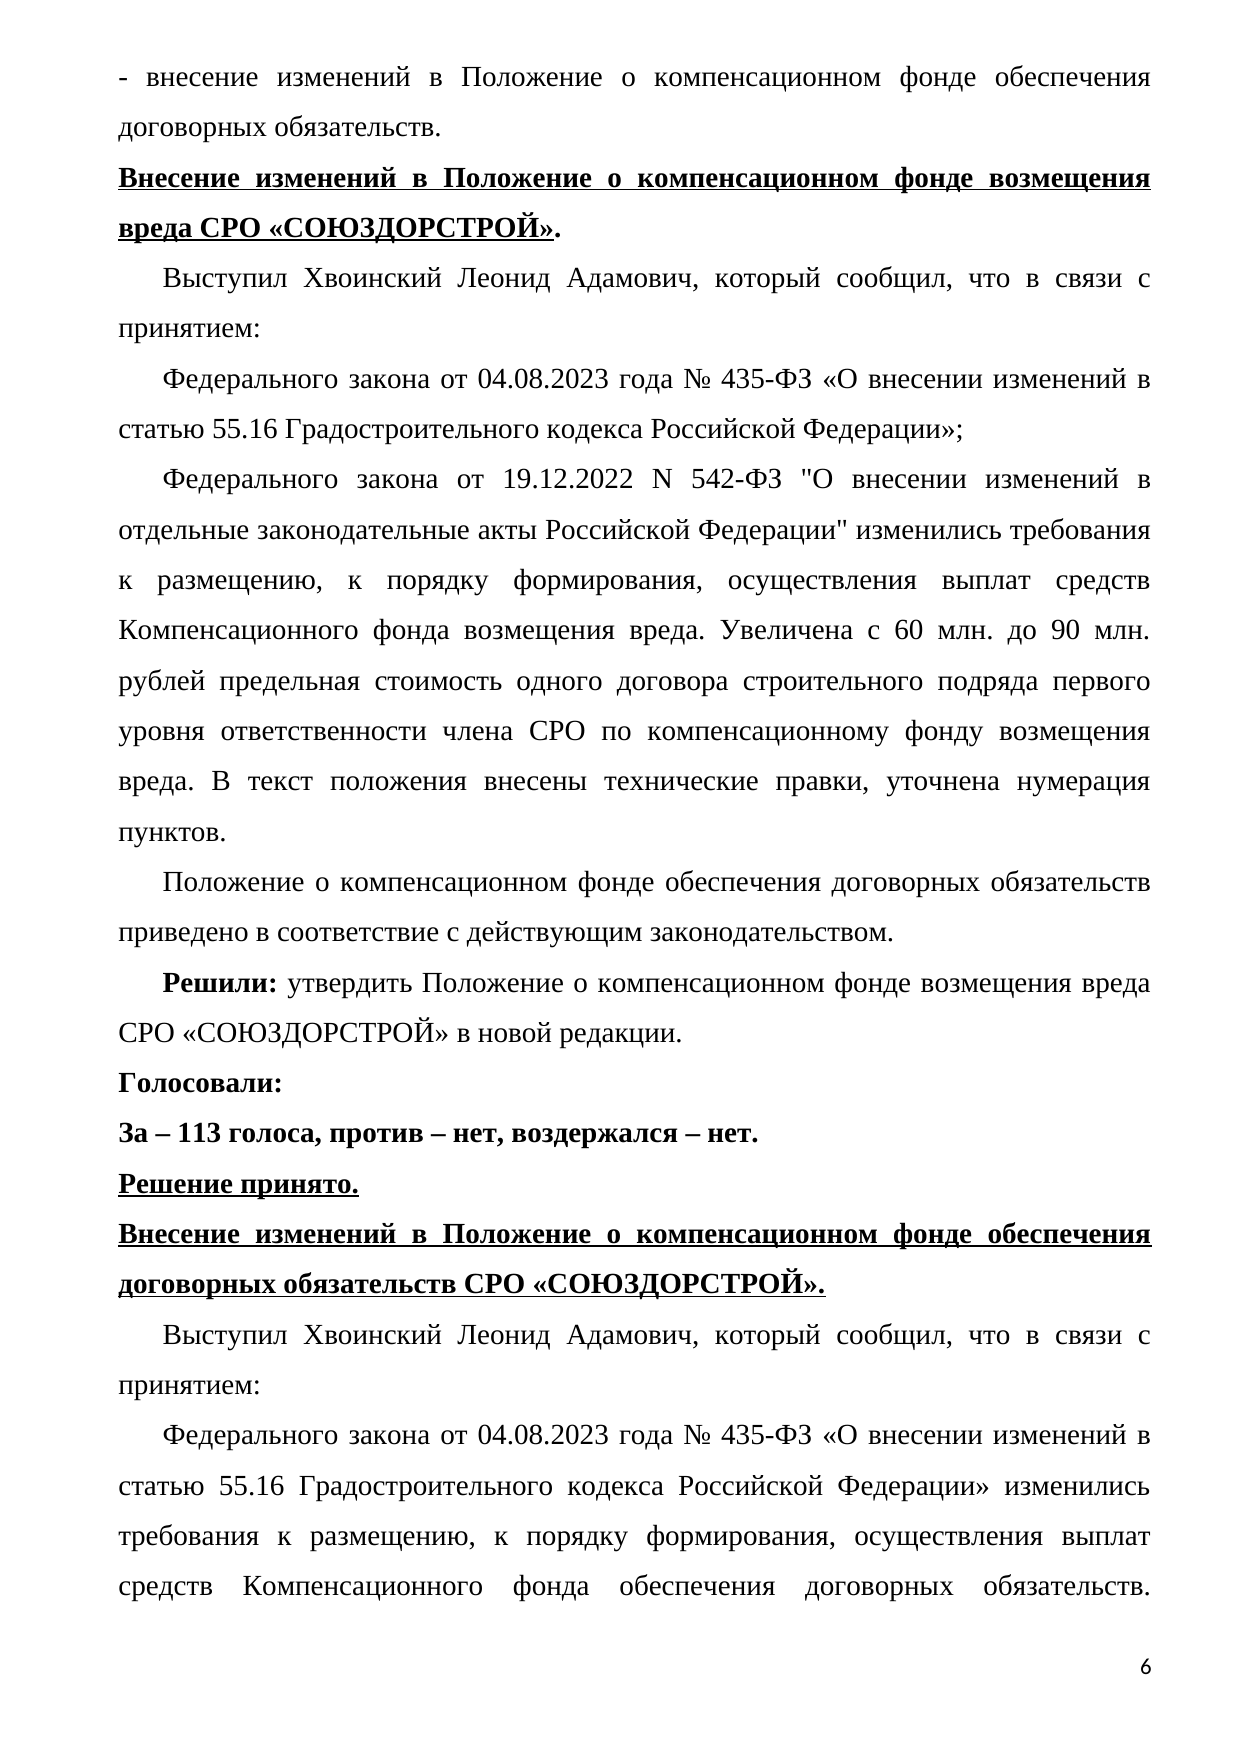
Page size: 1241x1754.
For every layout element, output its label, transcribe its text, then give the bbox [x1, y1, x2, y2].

text Федерального закона от 19.12.2022 N 542-ФЗ "О внесении изменений в отдельные законодательные акты Российской Федерации" изменились требования к размещению, к порядку формирования, осуществления выплат средств Компенсационного фонда возмещения вреда. Увеличена с 60 млн. до 90 млн. рублей предельная стоимость одного договора строительного подряда первого уровня ответственности члена СРО по компенсационному фонду возмещения вреда. В текст положения внесены технические правки, уточнена нумерация пунктов. [118, 462, 1152, 847]
text Положение о компенсационном фонде обеспечения договорных обязательств приведено в соответствие с действующим законодательством. [118, 864, 1152, 948]
text - внесение изменений в Положение о компенсационном фонде обеспечения договорных обязательств. [118, 59, 1152, 143]
text Федерального закона от 04.08.2023 года № 435-ФЗ «О внесении изменений в статью 55.16 Градостроительного кодекса Российской Федерации»; [118, 361, 1152, 445]
text За – 113 голоса, против – нет, воздержался – нет. [118, 1116, 1152, 1149]
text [118, 1417, 1152, 1602]
text Внесение изменений в Положение о компенсационном фонде обеспечения договорных обязательств СРО «СОЮЗДОРСТРОЙ». [118, 1216, 1152, 1245]
text Выступил Хвоинский Леонид Адамович, который сообщил, что в связи с принятием: [118, 260, 1152, 344]
text Внесение изменений в Положение о компенсационном фонде обеспечения договорных обязательств СРО «СОЮЗДОРСТРОЙ». [118, 1247, 1152, 1300]
text Выступил Хвоинский Леонид Адамович, который сообщил, что в связи с принятием: [118, 1317, 1152, 1401]
text Решили: утвердить Положение о компенсационном фонде возмещения вреда СРО «СОЮЗДОРСТРОЙ» в новой редакции. [118, 965, 1152, 1048]
text Голосовали: [118, 1065, 1152, 1099]
text Решение принято. [118, 1166, 1152, 1199]
text Внесение изменений в Положение о компенсационном фонде возмещения вреда СРО «СОЮЗДОРСТРОЙ». [118, 160, 1152, 243]
